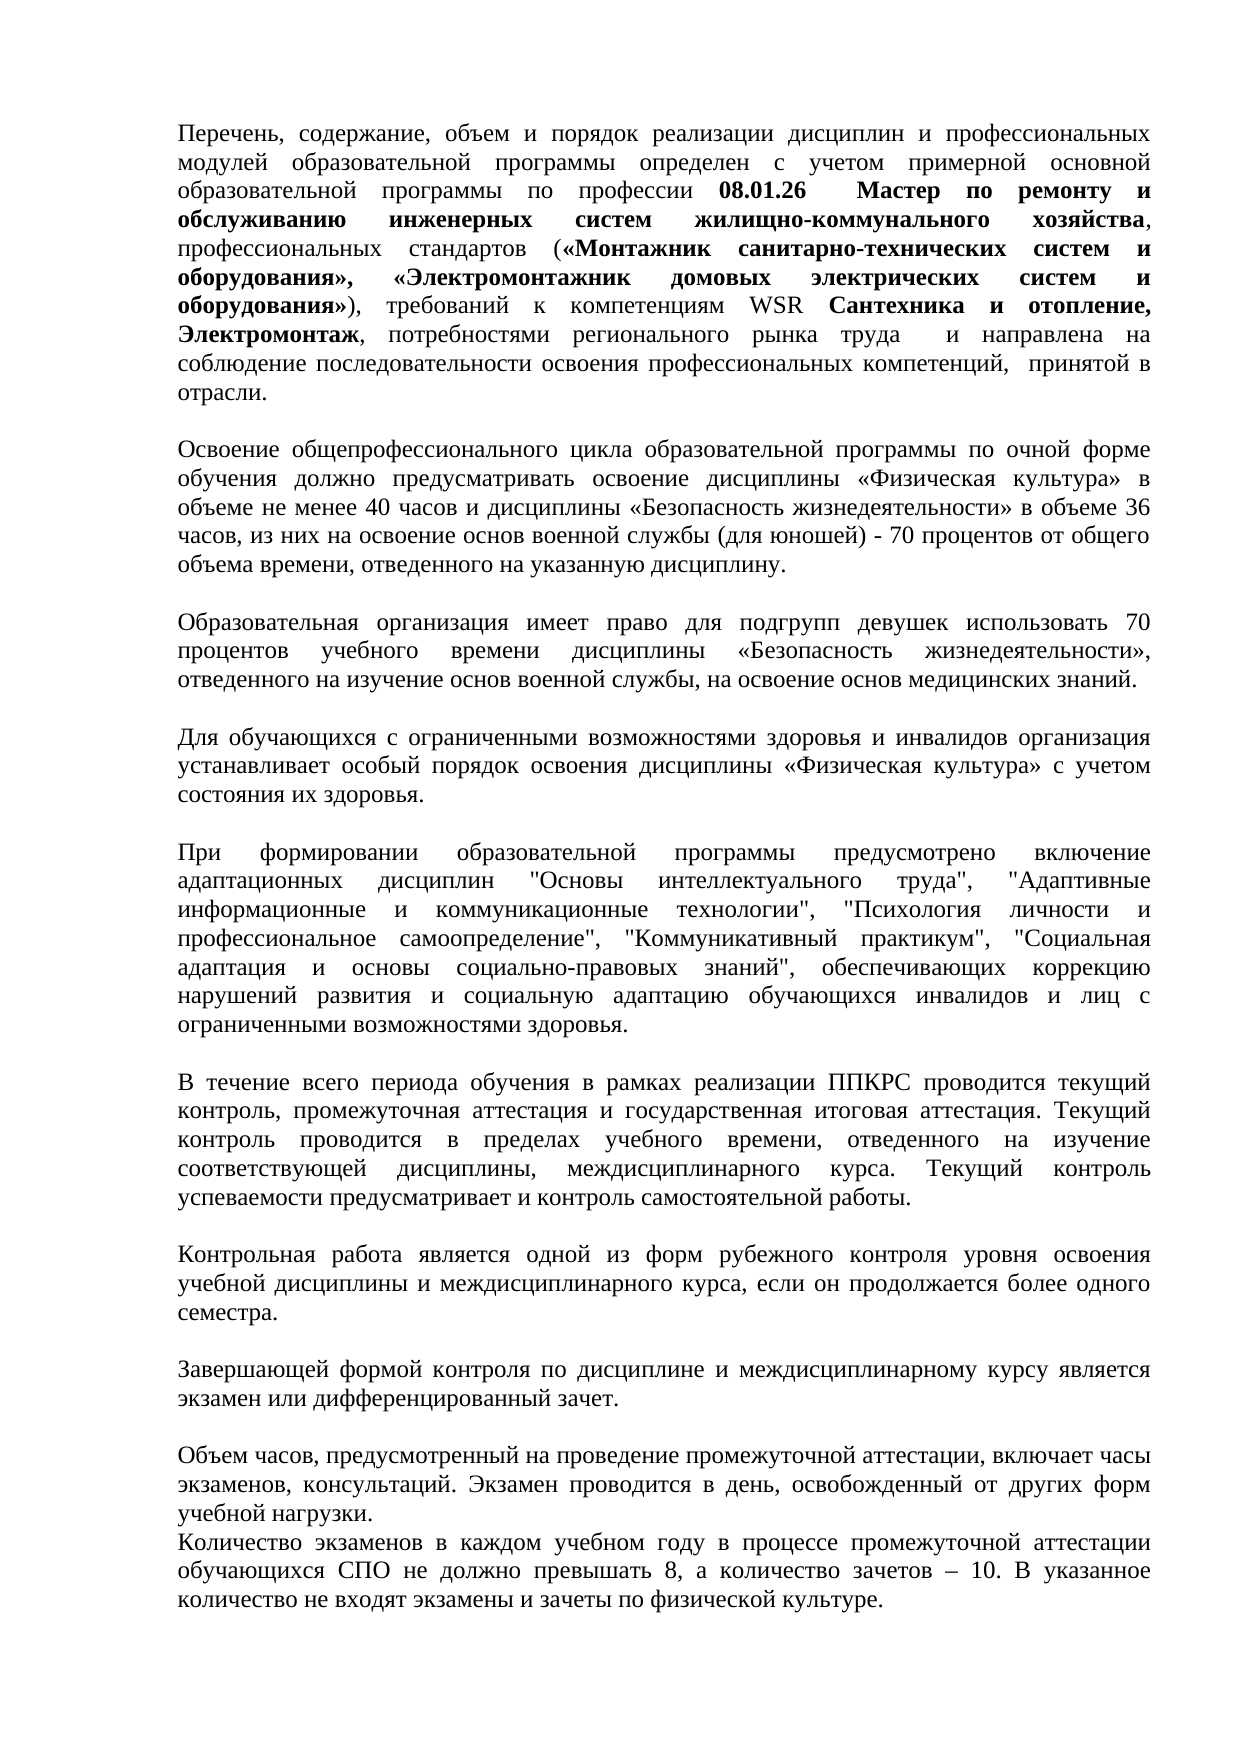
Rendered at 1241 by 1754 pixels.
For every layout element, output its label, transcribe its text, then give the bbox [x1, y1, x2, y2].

text Объем часов, предусмотренный на проведение промежуточной аттестации, включает часы экзаменов, консультаций. Экзамен проводится в день, освобожденный от других форм учебной нагрузки. [177, 1441, 1152, 1527]
text Контрольная работа является одной из форм рубежного контроля уровня освоения учебной дисциплины и междисциплинарного курса, если он продолжается более одного семестра. [177, 1239, 1152, 1326]
text При формировании образовательной программы предусмотрено включение адаптационных дисциплин "Основы интеллектуального труда", "Адаптивные информационные и коммуникационные технологии", "Психология личности и профессиональное самоопределение", "Коммуникативный практикум", "Социальная адаптация и основы социально-правовых знаний", обеспечивающих коррекцию нарушений развития и социальную адаптацию обучающихся инвалидов и лиц с ограниченными возможностями здоровья. [177, 837, 1152, 1038]
text Количество экзаменов в каждом учебном году в процессе промежуточной аттестации обучающихся СПО не должно превышать 8, а количество зачетов – 10. В указанное количество не входят экзамены и зачеты по физической культуре. [177, 1527, 1152, 1613]
text Для обучающихся с ограниченными возможностями здоровья и инвалидов организация устанавливает особый порядок освоения дисциплины «Физическая культура» с учетом состояния их здоровья. [177, 722, 1152, 808]
text В течение всего периода обучения в рамках реализации ППКРС проводится текущий контроль, промежуточная аттестация и государственная итоговая аттестация. Текущий контроль проводится в пределах учебного времени, отведенного на изучение соответствующей дисциплины, междисциплинарного курса. Текущий контроль успеваемости предусматривает и контроль самостоятельной работы. [177, 1067, 1152, 1211]
text Образовательная организация имеет право для подгрупп девушек использовать 70 процентов учебного времени дисциплины «Безопасность жизнедеятельности», отведенного на изучение основ военной службы, на освоение основ медицинских знаний. [177, 607, 1152, 693]
text Завершающей формой контроля по дисциплине и междисциплинарному курсу является экзамен или дифференцированный зачет. [177, 1354, 1152, 1412]
text Перечень, содержание, объем и порядок реализации дисциплин и профессиональных модулей образовательной программы определен с учетом примерной основной образовательной программы по профессии 08.01.26 Мастер по ремонту и обслуживанию инженерных систем жилищно-коммунального хозяйства, профессиональных стандартов («Монтажник санитарно-технических систем и оборудования», «Электромонтажник домовых электрических систем и оборудования»), требований к компетенциям WSR Сантехника и отопление, Электромонтаж, потребностями регионального рынка труда и направлена на соблюдение последовательности освоения профессиональных компетенций, принятой в отрасли. [177, 118, 1152, 406]
text Освоение общепрофессионального цикла образовательной программы по очной форме обучения должно предусматривать освоение дисциплины «Физическая культура» в объеме не менее 40 часов и дисциплины «Безопасность жизнедеятельности» в объеме 36 часов, из них на освоение основ военной службы (для юношей) - 70 процентов от общего объема времени, отведенного на указанную дисциплину. [177, 434, 1152, 578]
